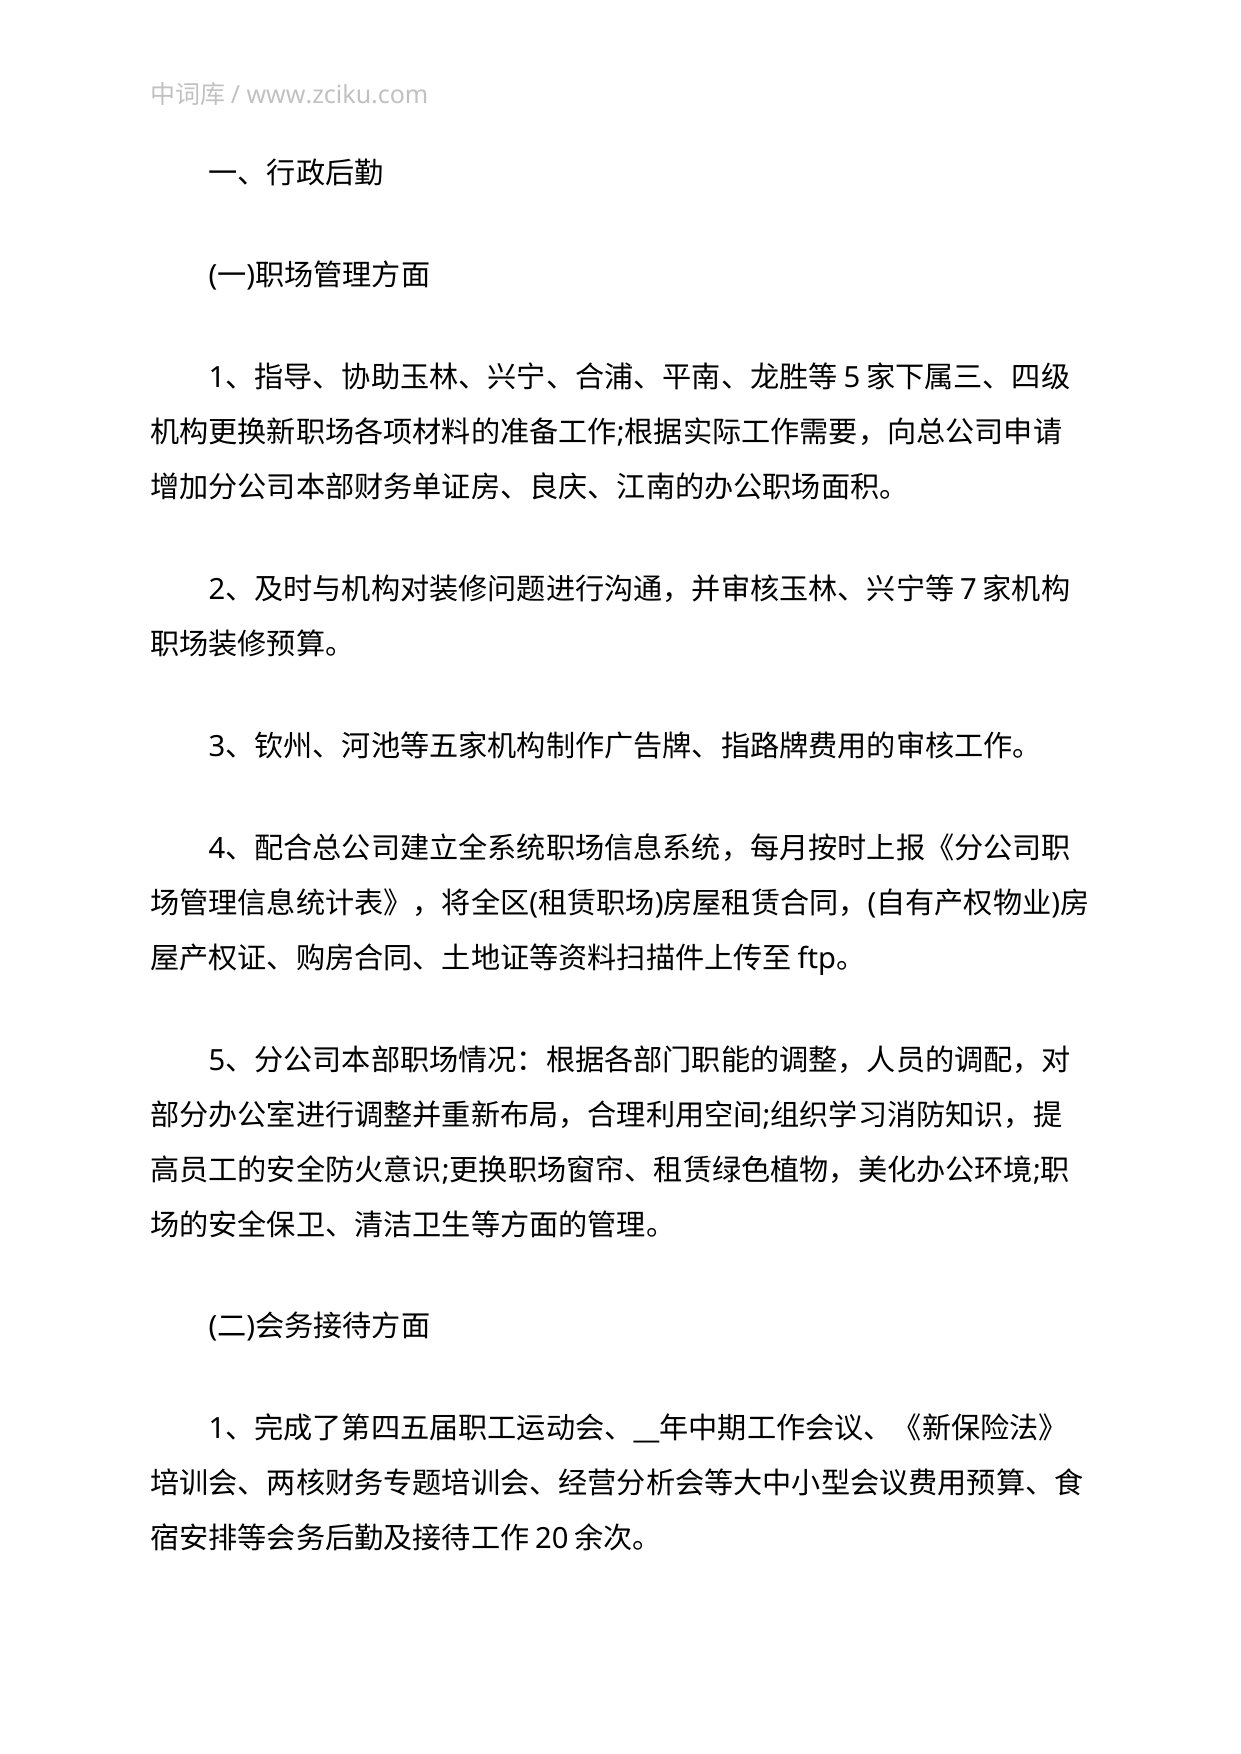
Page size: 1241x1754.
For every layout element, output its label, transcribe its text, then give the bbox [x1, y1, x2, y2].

text 一、行政后勤 [150, 150, 1090, 192]
text 5、分公司本部职场情况：根据各部门职能的调整，人员的调配，对部分办公室进行调整并重新布局，合理利用空间;组织学习消防知识，提高员工的安全防火意识;更换职场窗帘、租赁绿色植物，美化办公环境;职场的安全保卫、清洁卫生等方面的管理。 [150, 1036, 1090, 1243]
text 2、及时与机构对装修问题进行沟通，并审核玉林、兴宁等7家机构职场装修预算。 [150, 566, 1090, 663]
text (一)职场管理方面 [150, 252, 1090, 294]
text 4、配合总公司建立全系统职场信息系统，每月按时上报《分公司职场管理信息统计表》，将全区(租赁职场)房屋租赁合同，(自有产权物业)房屋产权证、购房合同、土地证等资料扫描件上传至ftp。 [150, 824, 1090, 977]
text (二)会务接待方面 [150, 1303, 1090, 1345]
text 1、完成了第四五届职工运动会、__年中期工作会议、《新保险法》培训会、两核财务专题培训会、经营分析会等大中小型会议费用预算、食宿安排等会务后勤及接待工作20余次。 [150, 1405, 1090, 1557]
text 3、钦州、河池等五家机构制作广告牌、指路牌费用的审核工作。 [150, 722, 1090, 765]
text 1、指导、协助玉林、兴宁、合浦、平南、龙胜等5家下属三、四级机构更换新职场各项材料的准备工作;根据实际工作需要，向总公司申请增加分公司本部财务单证房、良庆、江南的办公职场面积。 [150, 354, 1090, 506]
